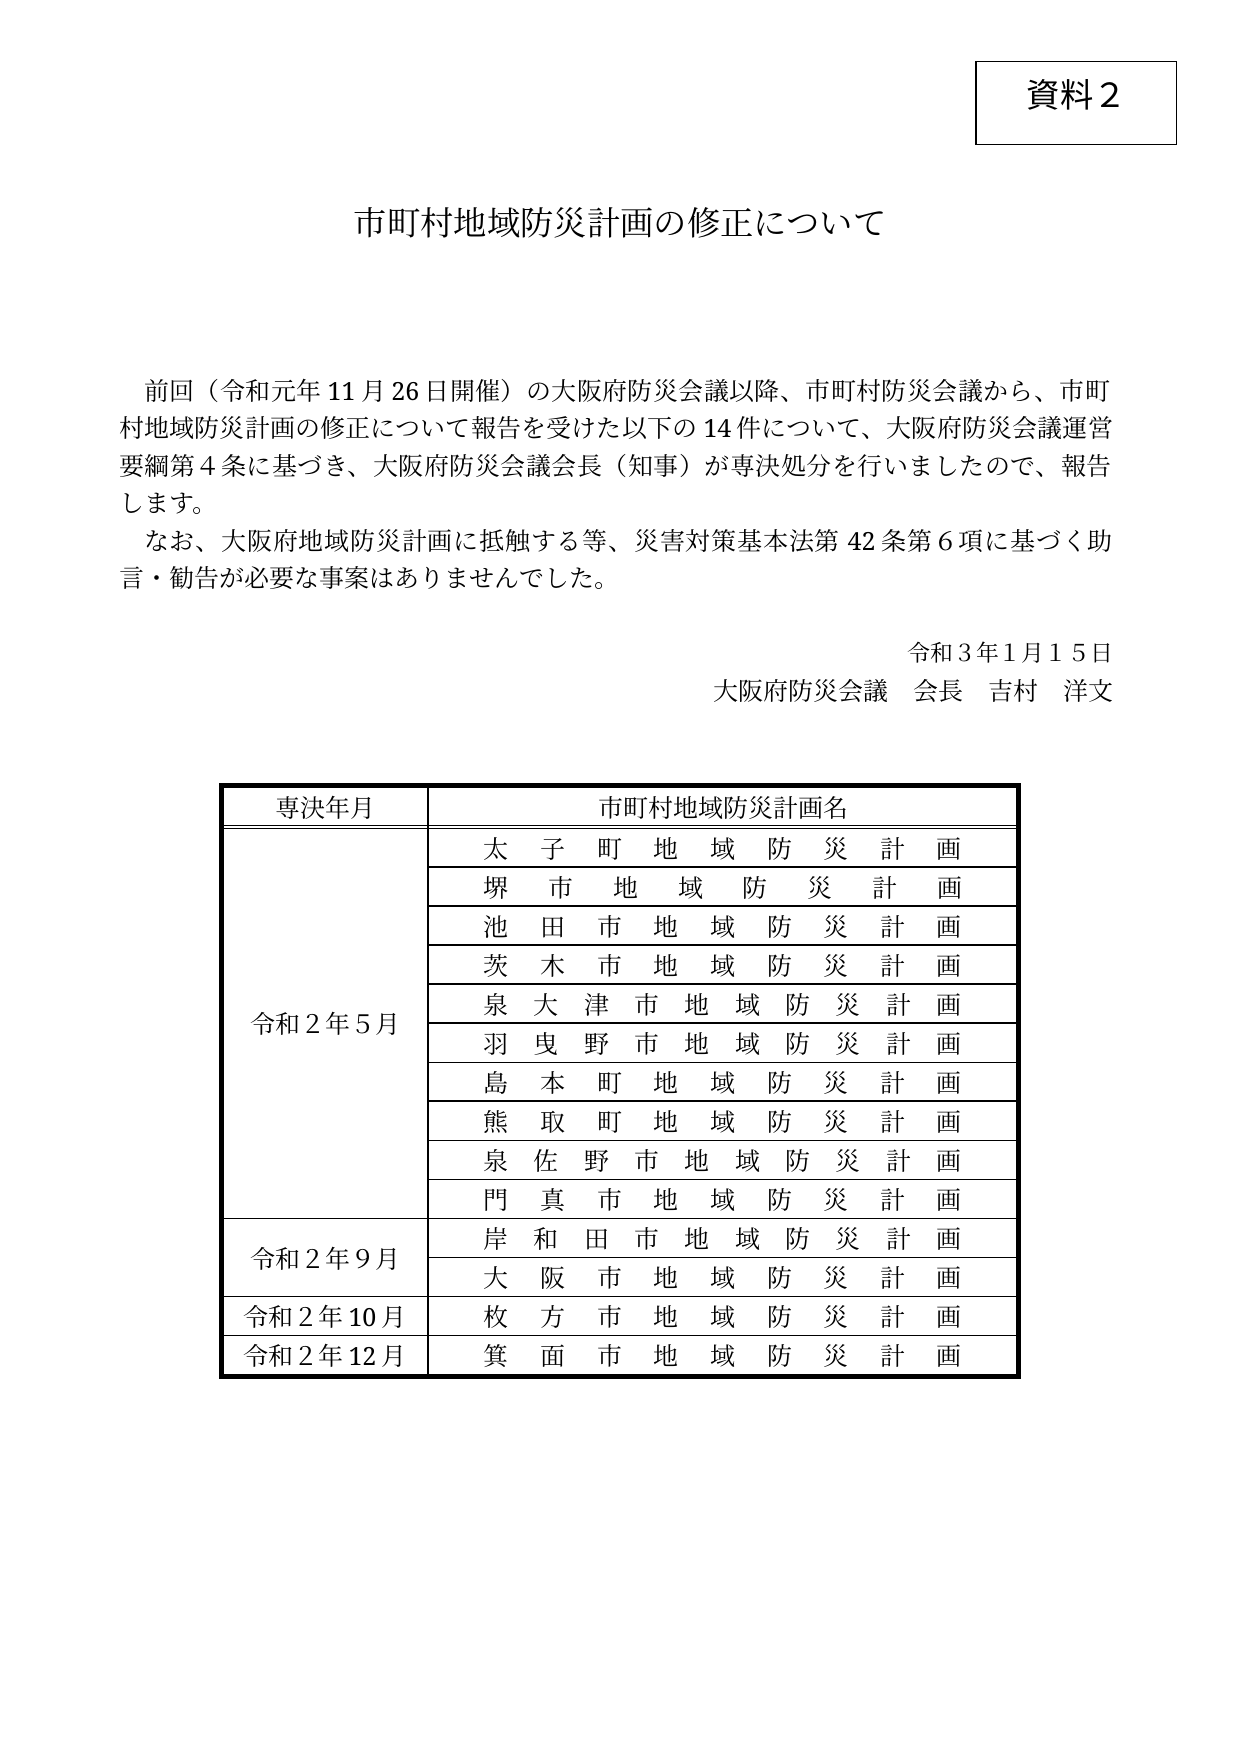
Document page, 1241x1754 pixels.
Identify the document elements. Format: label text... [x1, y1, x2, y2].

table_cell 令和２年９月 [224, 1219, 427, 1296]
table_header 専決年月 [224, 788, 427, 825]
text 市町村地域防災計画の修正について [100, 183, 1140, 258]
table_cell 茨木市地域防災計画 [429, 946, 1016, 983]
table_cell 羽曳野市地域防災計画 [429, 1024, 1016, 1061]
table_cell 島本町地域防災計画 [429, 1063, 1016, 1100]
table_cell 泉佐野市地域防災計画 [429, 1141, 1016, 1178]
table_cell 枚方市地域防災計画 [429, 1297, 1016, 1335]
table_cell 泉大津市地域防災計画 [429, 985, 1016, 1022]
table_cell 令和２年12月 [224, 1336, 427, 1374]
table_cell 門真市地域防災計画 [429, 1180, 1016, 1218]
text 令和３年１月１５日 [100, 633, 1113, 671]
table_cell 箕面市地域防災計画 [429, 1336, 1016, 1374]
text 大阪府防災会議 会長 吉村 洋文 [100, 671, 1113, 708]
table_cell 大阪市地域防災計画 [429, 1258, 1016, 1296]
table_cell 熊取町地域防災計画 [429, 1102, 1016, 1139]
table_cell 岸和田市地域防災計画 [429, 1219, 1016, 1257]
table_header 市町村地域防災計画名 [429, 788, 1016, 825]
table_cell 令和２年５月 [224, 829, 427, 1218]
table_cell 令和２年10月 [224, 1297, 427, 1335]
text 前回（令和元年11月26日開催）の大阪府防災会議以降、市町村防災会議から、市町村地域防災計画の修正について報告を受けた以下の14件について、大阪府防災会議運営要綱第４条に基づき、大阪府防災会議会長（知事）が専決処分を行いましたので、報告します。 [119, 371, 1113, 521]
text なお、大阪府地域防災計画に抵触する等、災害対策基本法第42条第６項に基づく助言・勧告が必要な事案はありませんでした。 [119, 521, 1113, 596]
table_cell 池田市地域防災計画 [429, 907, 1016, 944]
table_cell 堺市地域防災計画 [429, 868, 1016, 905]
table_cell 太子町地域防災計画 [429, 829, 1016, 866]
